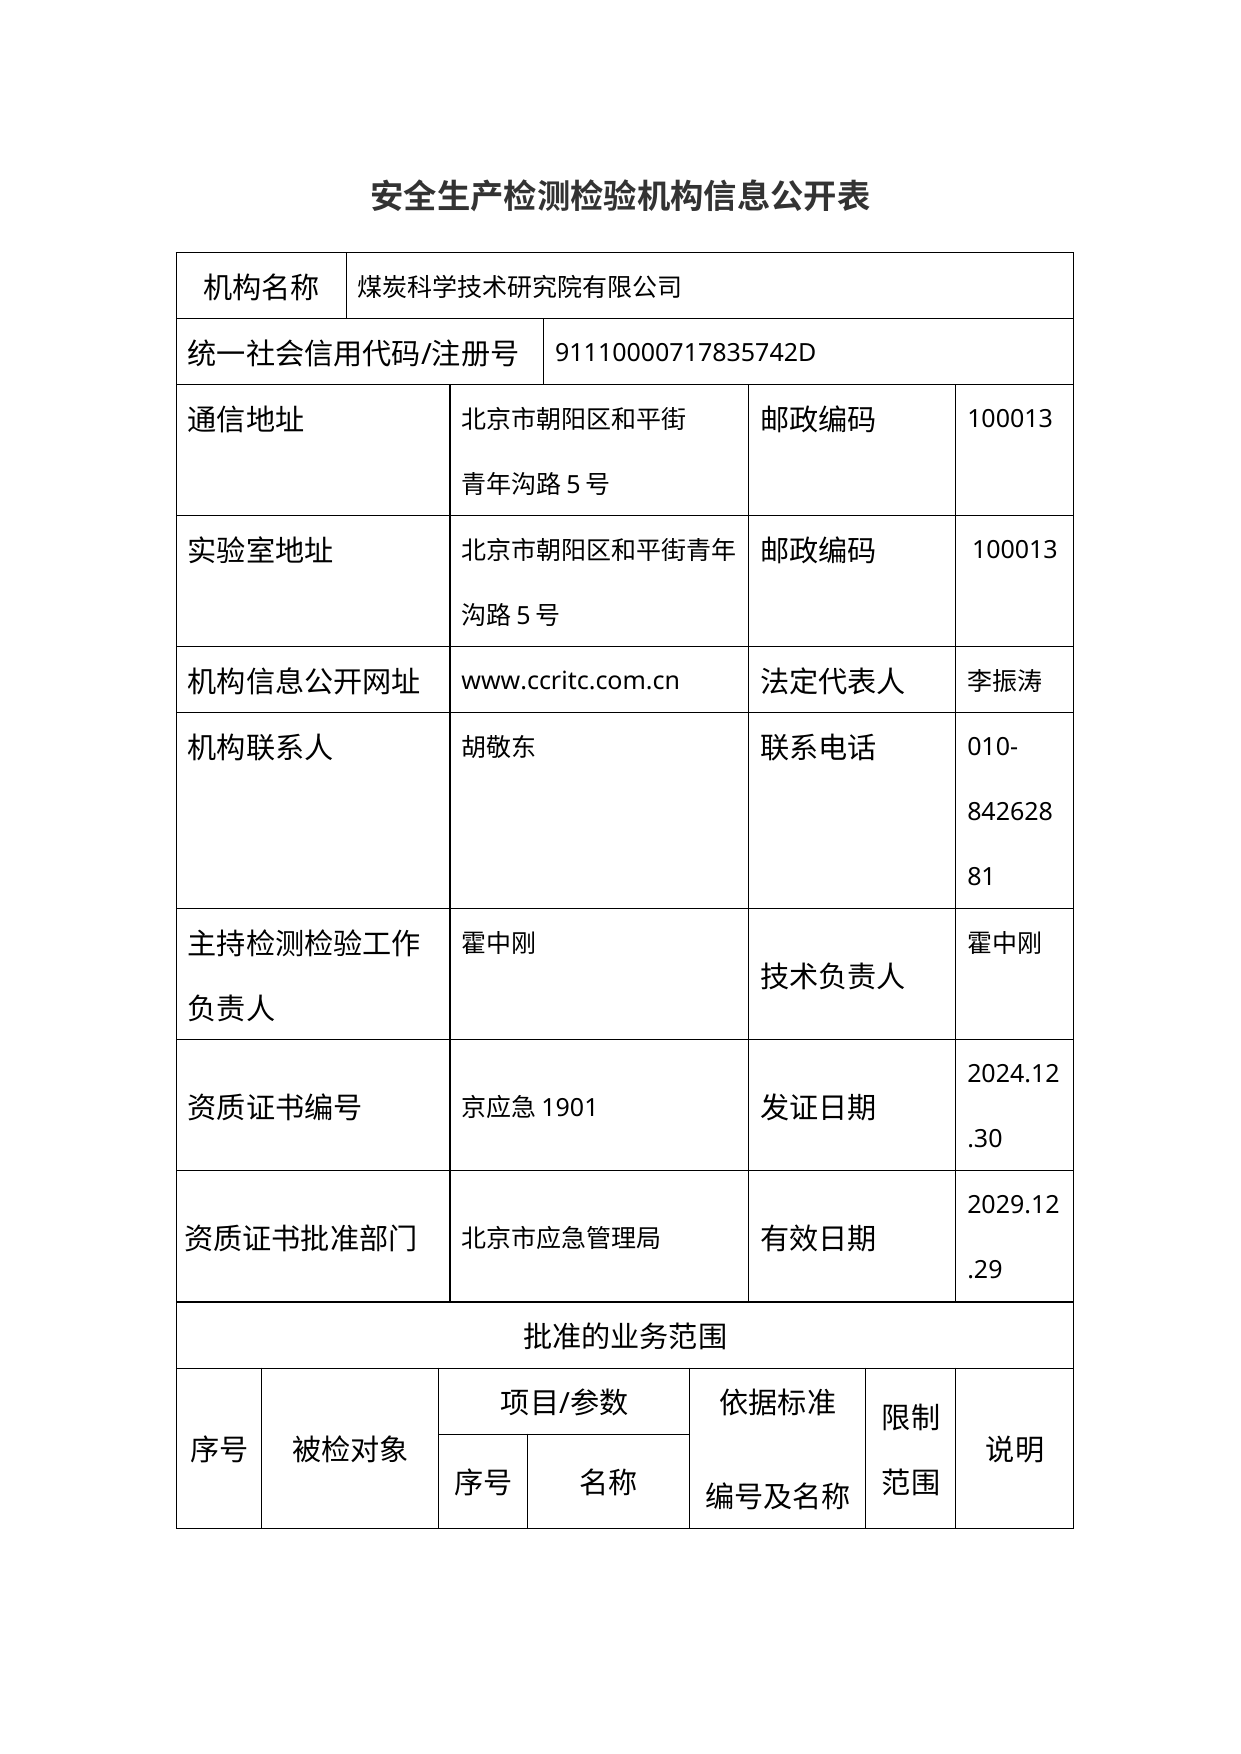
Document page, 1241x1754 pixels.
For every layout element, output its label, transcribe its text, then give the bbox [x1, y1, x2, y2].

table_header 机构名称 [177, 253, 346, 318]
table_cell 法定代表人 [749, 647, 955, 712]
table_cell 霍中刚 [956, 909, 1073, 1039]
table_cell 北京市朝阳区和平街青年沟路5号 [451, 385, 748, 515]
table_cell 序号 [439, 1435, 527, 1528]
table_cell 通信地址 [177, 385, 449, 515]
table_cell 李振涛 [956, 647, 1073, 712]
table_cell 010-84262881 [956, 713, 1073, 908]
table_cell 名称 [528, 1435, 689, 1528]
table_cell 100013 [956, 516, 1073, 646]
table_cell 批准的业务范围 [177, 1303, 1073, 1367]
table_cell 依据标准 编号及名称 [690, 1369, 865, 1528]
table_cell 邮政编码 [749, 516, 955, 646]
table_cell 京应急1901 [451, 1040, 748, 1170]
table_cell 2024.12.30 [956, 1040, 1073, 1170]
table_cell 实验室地址 [177, 516, 449, 646]
table_cell 91110000717835742D [544, 319, 1073, 384]
table_cell 项目/参数 [439, 1369, 689, 1433]
table_cell 邮政编码 [749, 385, 955, 515]
table_cell 序号 [177, 1369, 261, 1528]
table_cell 说明 [956, 1369, 1073, 1528]
table_cell 100013 [956, 385, 1073, 515]
table_cell 资质证书批准部门 [177, 1171, 449, 1301]
table_cell 被检对象 [262, 1369, 438, 1528]
table_cell 限制范围 [866, 1369, 955, 1528]
table_cell 2029.12.29 [956, 1171, 1073, 1301]
table_cell 机构信息公开网址 [177, 647, 449, 712]
table_cell 北京市朝阳区和平街青年沟路5号 [451, 516, 748, 646]
table_cell 统一社会信用代码/注册号 [177, 319, 543, 384]
table_cell 发证日期 [749, 1040, 955, 1170]
table_cell 霍中刚 [451, 909, 748, 1039]
table_cell 资质证书编号 [177, 1040, 449, 1170]
table_cell 北京市应急管理局 [451, 1171, 748, 1301]
table_header 煤炭科学技术研究院有限公司 [347, 253, 1073, 318]
table_cell 技术负责人 [749, 909, 955, 1039]
table_cell 机构联系人 [177, 713, 449, 908]
table_cell 胡敬东 [451, 713, 748, 908]
table_cell www.ccritc.com.cn [451, 647, 748, 712]
table_cell 有效日期 [749, 1171, 955, 1301]
table_cell 主持检测检验工作负责人 [177, 909, 449, 1039]
table_cell 联系电话 [749, 713, 955, 908]
text 安全生产检测检验机构信息公开表 [187, 162, 1053, 227]
